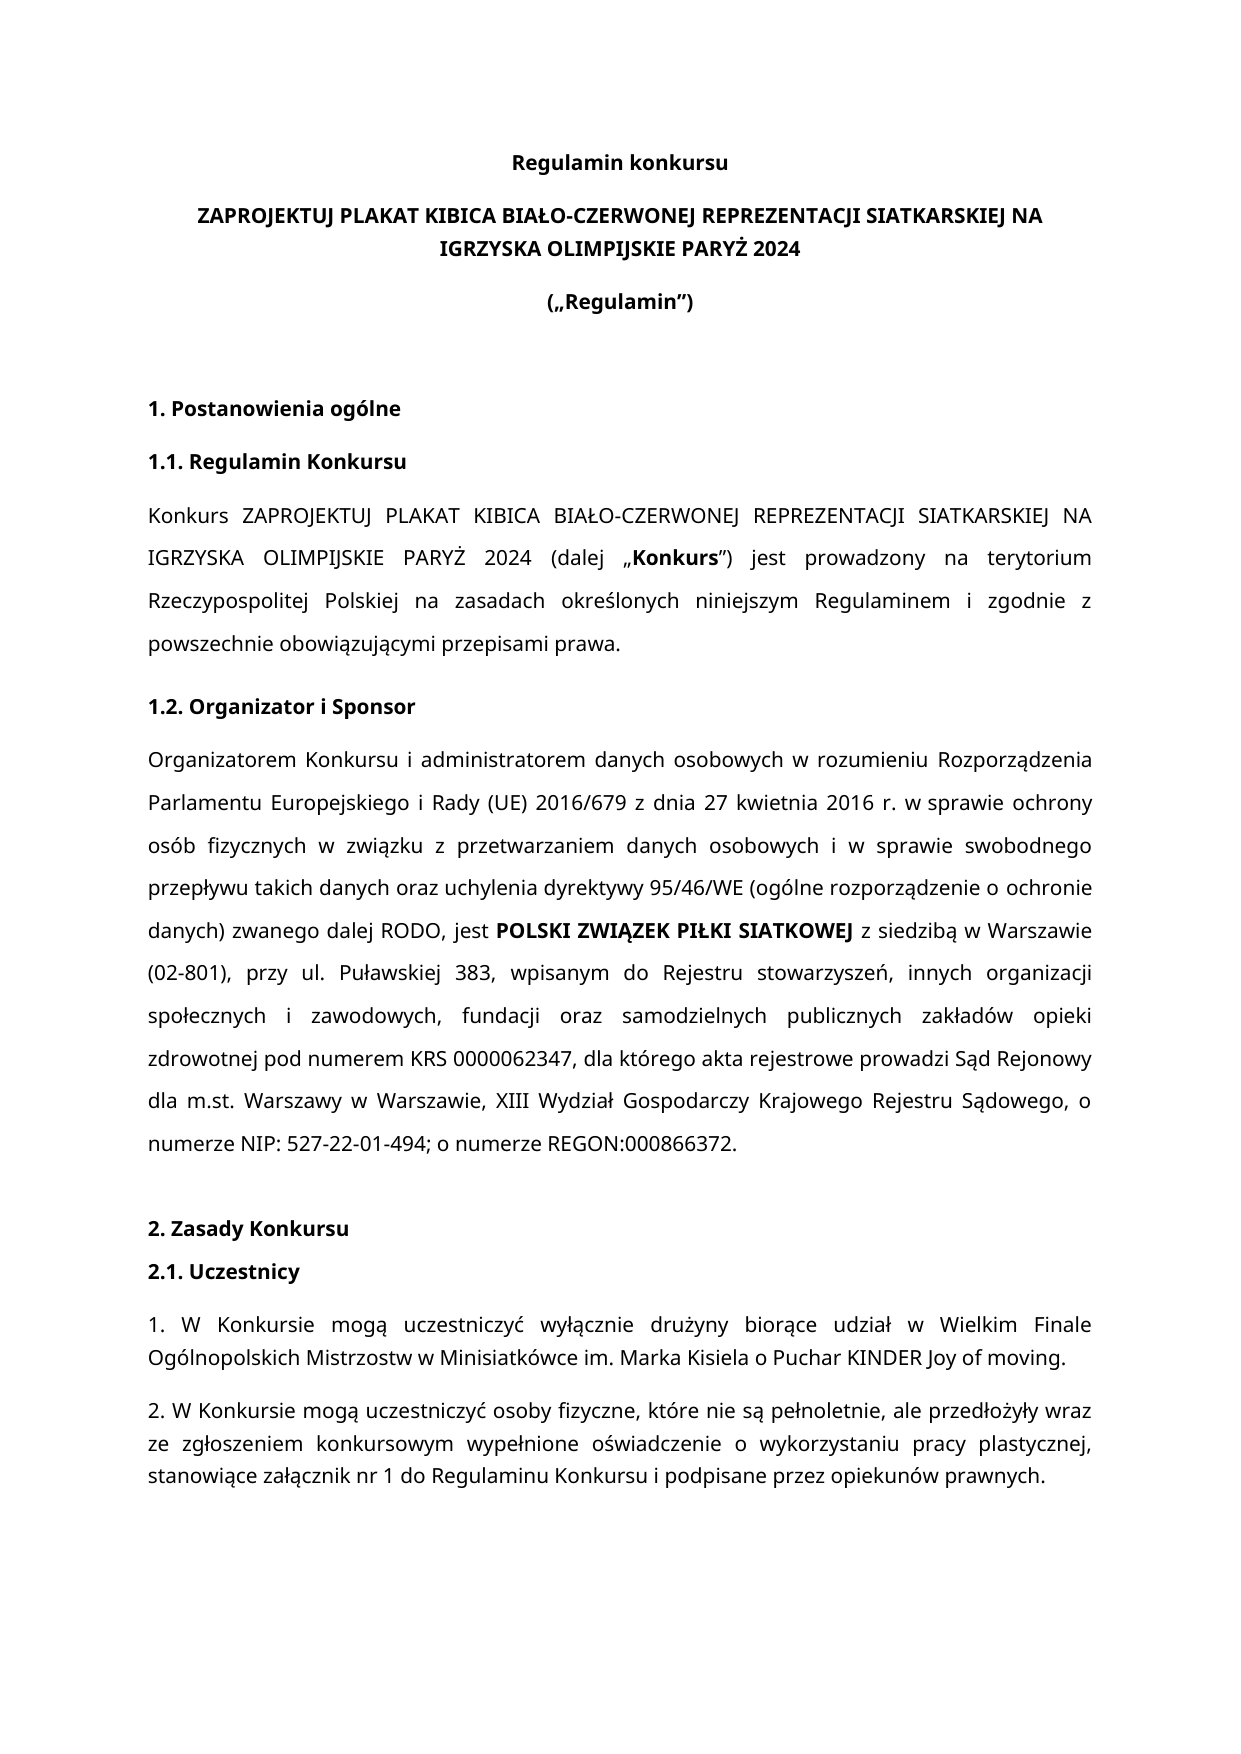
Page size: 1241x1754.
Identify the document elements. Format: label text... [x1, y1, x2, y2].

text Konkurs ZAPROJEKTUJ PLAKAT KIBICA BIAŁO-CZERWONEJ REPREZENTACJI SIATKARSKIEJ NA IGRZYSKA OLIMPIJSKIE PARYŻ 2024 (dalej „Konkurs”) jest prowadzony na terytorium Rzeczypospolitej Polskiej na zasadach określonych niniejszym Regulaminem i zgodnie z powszechnie obowiązującymi przepisami prawa. [148, 501, 1093, 657]
text Organizatorem Konkursu i administratorem danych osobowych w rozumieniu Rozporządzenia Parlamentu Europejskiego i Rady (UE) 2016/679 z dnia 27 kwietnia 2016 r. w sprawie ochrony osób fizycznych w związku z przetwarzaniem danych osobowych i w sprawie swobodnego przepływu takich danych oraz uchylenia dyrektywy 95/46/WE (ogólne rozporządzenie o ochronie danych) zwanego dalej RODO, jest POLSKI ZWIĄZEK PIŁKI SIATKOWEJ z siedzibą w Warszawie (02-801), przy ul. Puławskiej 383, wpisanym do Rejestru stowarzyszeń, innych organizacji społecznych i zawodowych, fundacji oraz samodzielnych publicznych zakładów opieki zdrowotnej pod numerem KRS 0000062347, dla którego akta rejestrowe prowadzi Sąd Rejonowy dla m.st. Warszawy w Warszawie, XIII Wydział Gospodarczy Krajowego Rejestru Sądowego, o numerze NIP: 527-22-01-494; o numerze REGON:000866372. [148, 746, 1093, 1157]
text 2. Zasady Konkursu [148, 1214, 1093, 1243]
text 1.1. Regulamin Konkursu [148, 447, 1093, 476]
text 2. W Konkursie mogą uczestniczyć osoby fizyczne, które nie są pełnoletnie, ale przedłożyły wraz ze zgłoszeniem konkursowym wypełnione oświadczenie o wykorzystaniu pracy plastycznej, stanowiące załącznik nr 1 do Regulaminu Konkursu i podpisane przez opiekunów prawnych. [148, 1396, 1093, 1490]
text („Regulamin”) [148, 287, 1093, 316]
text 1. Postanowienia ogólne [148, 394, 1093, 422]
text 2.1. Uczestnicy [148, 1257, 1093, 1285]
text ZAPROJEKTUJ PLAKAT KIBICA BIAŁO-CZERWONEJ REPREZENTACJI SIATKARSKIEJ NA IGRZYSKA OLIMPIJSKIE PARYŻ 2024 [148, 201, 1093, 262]
text Regulamin konkursu [148, 148, 1093, 176]
text 1.2. Organizator i Sponsor [148, 692, 1093, 721]
text 1. W Konkursie mogą uczestniczyć wyłącznie drużyny biorące udział w Wielkim Finale Ogólnopolskich Mistrzostw w Minisiatkówce im. Marka Kisiela o Puchar KINDER Joy of moving. [148, 1310, 1093, 1371]
